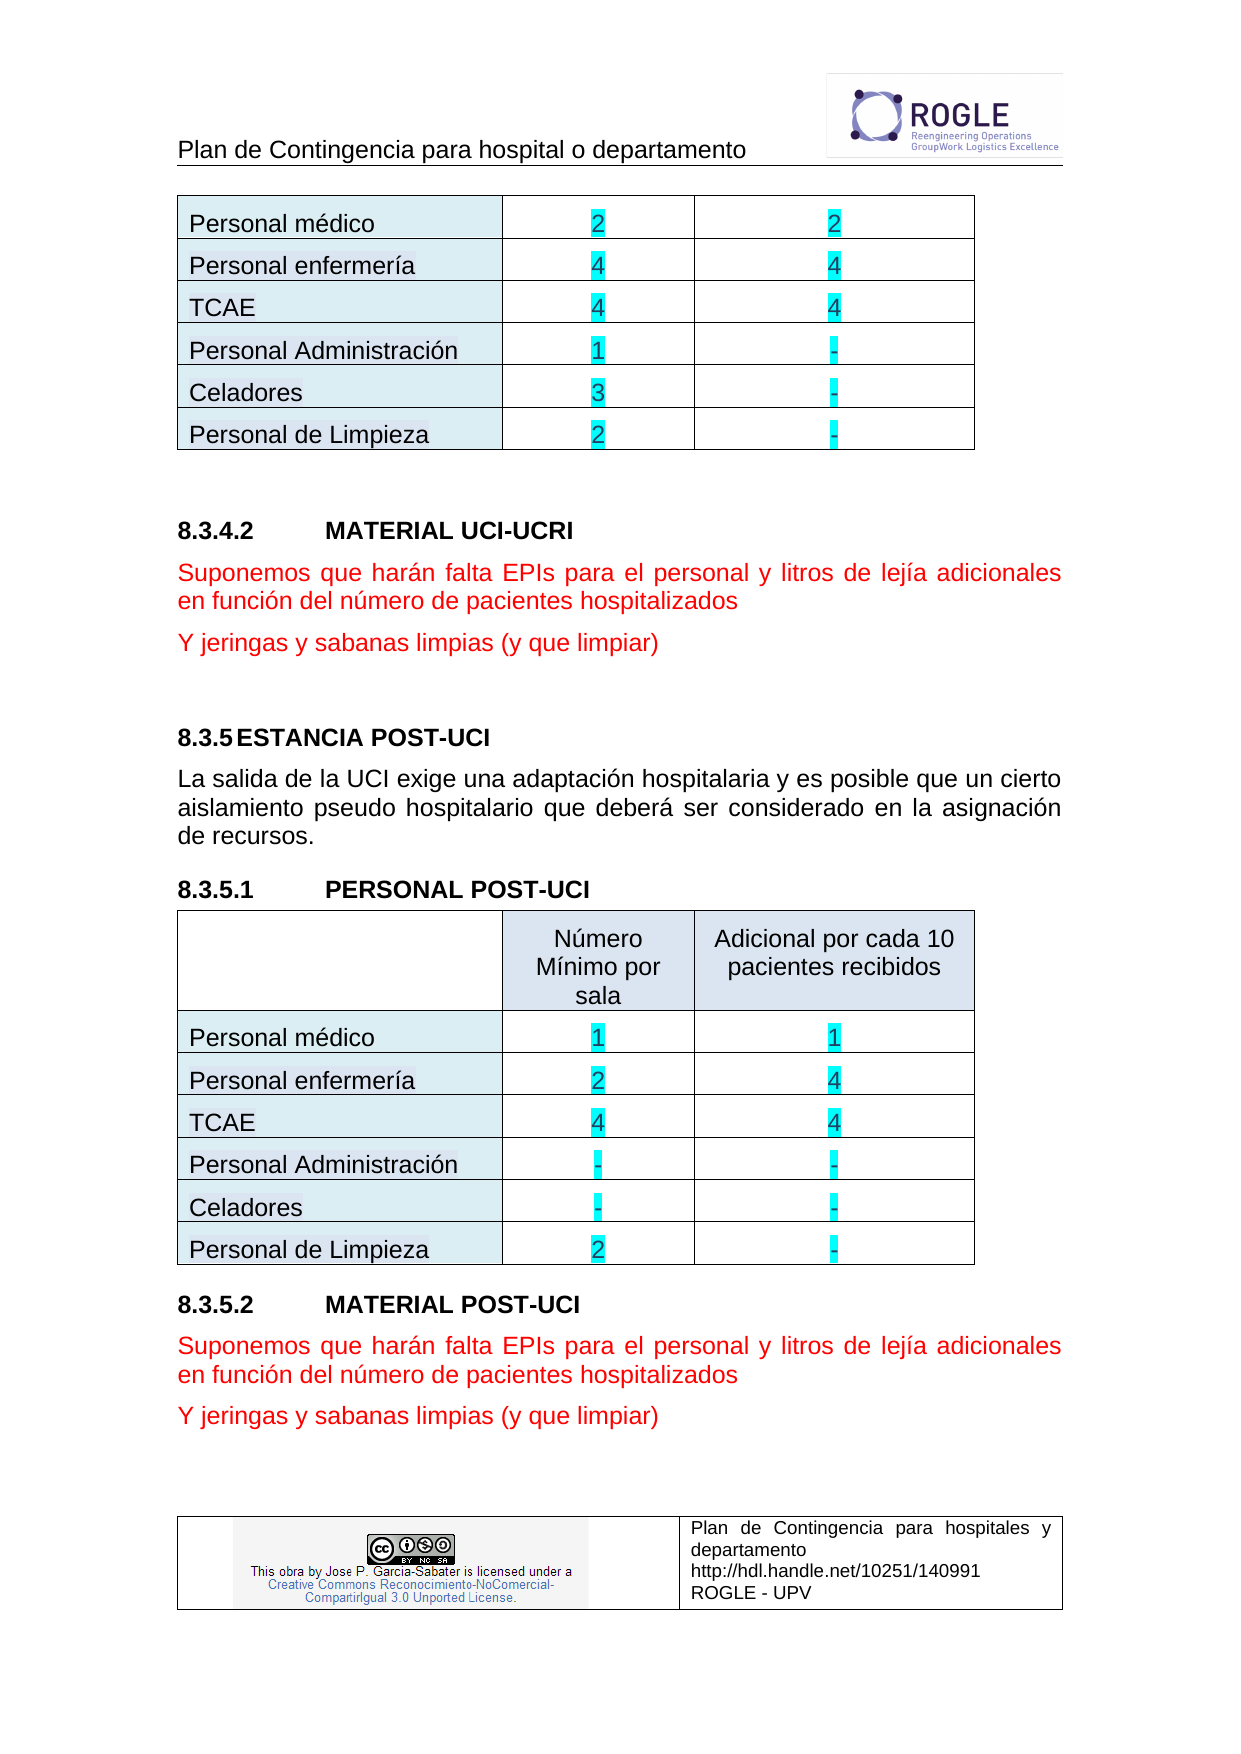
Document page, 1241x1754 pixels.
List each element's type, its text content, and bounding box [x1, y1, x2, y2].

table_cell 4 [695, 239, 974, 280]
table_cell 2 [503, 1222, 694, 1263]
text Y jeringas y sabanas limpias (y que limpiar) [177, 1401, 1063, 1429]
subtitle Personal POST-UCI [177, 875, 1063, 904]
table_cell TCAE [178, 1095, 502, 1137]
table_cell Personal Administración [178, 323, 502, 364]
table_cell 1 [503, 1011, 694, 1052]
table_cell - [695, 365, 974, 407]
subtitle Material UCI-UCRI [177, 516, 1063, 545]
picture [232, 1517, 589, 1609]
table_cell 3 [503, 365, 694, 407]
text La salida de la UCI exige una adaptación hospitalaria y es posible que un cierto aislamiento pseudo hospitalario que deberá ser considerado en la asignación de recursos. [177, 764, 1063, 850]
table_header Adicional por cada 10 pacientes recibidos [695, 911, 974, 1010]
text Suponemos que harán falta EPIs para el personal y litros de lejía adicionales en función del número de pacientes hospitalizados [177, 1331, 1063, 1388]
table_cell 4 [503, 1095, 694, 1137]
table_cell TCAE [178, 281, 502, 322]
table_cell 1 [695, 1011, 974, 1052]
table_cell - [695, 1222, 974, 1263]
table_cell 4 [695, 1095, 974, 1137]
table_cell Personal médico [178, 196, 502, 237]
text Suponemos que harán falta EPIs para el personal y litros de lejía adicionales en función del número de pacientes hospitalizados [177, 557, 1063, 615]
subtitle Material post-UCI [177, 1289, 1063, 1318]
subtitle Estancia post-UCI [177, 722, 1063, 751]
text Y jeringas y sabanas limpias (y que limpiar) [177, 627, 1063, 656]
table_cell 4 [695, 1053, 974, 1094]
table_cell 2 [503, 408, 694, 449]
table_cell 4 [503, 281, 694, 322]
table_cell Celadores [178, 1180, 502, 1221]
table_cell 2 [695, 196, 974, 237]
table_cell Personal enfermería [178, 1053, 502, 1094]
table_cell 1 [503, 323, 694, 364]
table_cell - [695, 1138, 974, 1179]
table_cell Personal de Limpieza [178, 408, 502, 449]
picture [826, 73, 1063, 158]
table_cell Personal enfermería [178, 239, 502, 280]
table_cell - [695, 1180, 974, 1221]
table_cell - [503, 1138, 694, 1179]
table_cell 4 [695, 281, 974, 322]
table_cell - [695, 408, 974, 449]
table_cell Personal de Limpieza [178, 1222, 502, 1263]
table_cell Personal médico [178, 1011, 502, 1052]
table_cell 2 [503, 1053, 694, 1094]
table_cell - [695, 323, 974, 364]
table_cell Personal Administración [178, 1138, 502, 1179]
table_header Número Mínimo por sala [503, 911, 694, 1010]
table_cell - [503, 1180, 694, 1221]
table_header [178, 911, 502, 1010]
table_cell Celadores [178, 365, 502, 407]
table_cell 4 [503, 239, 694, 280]
table_cell 2 [503, 196, 694, 237]
